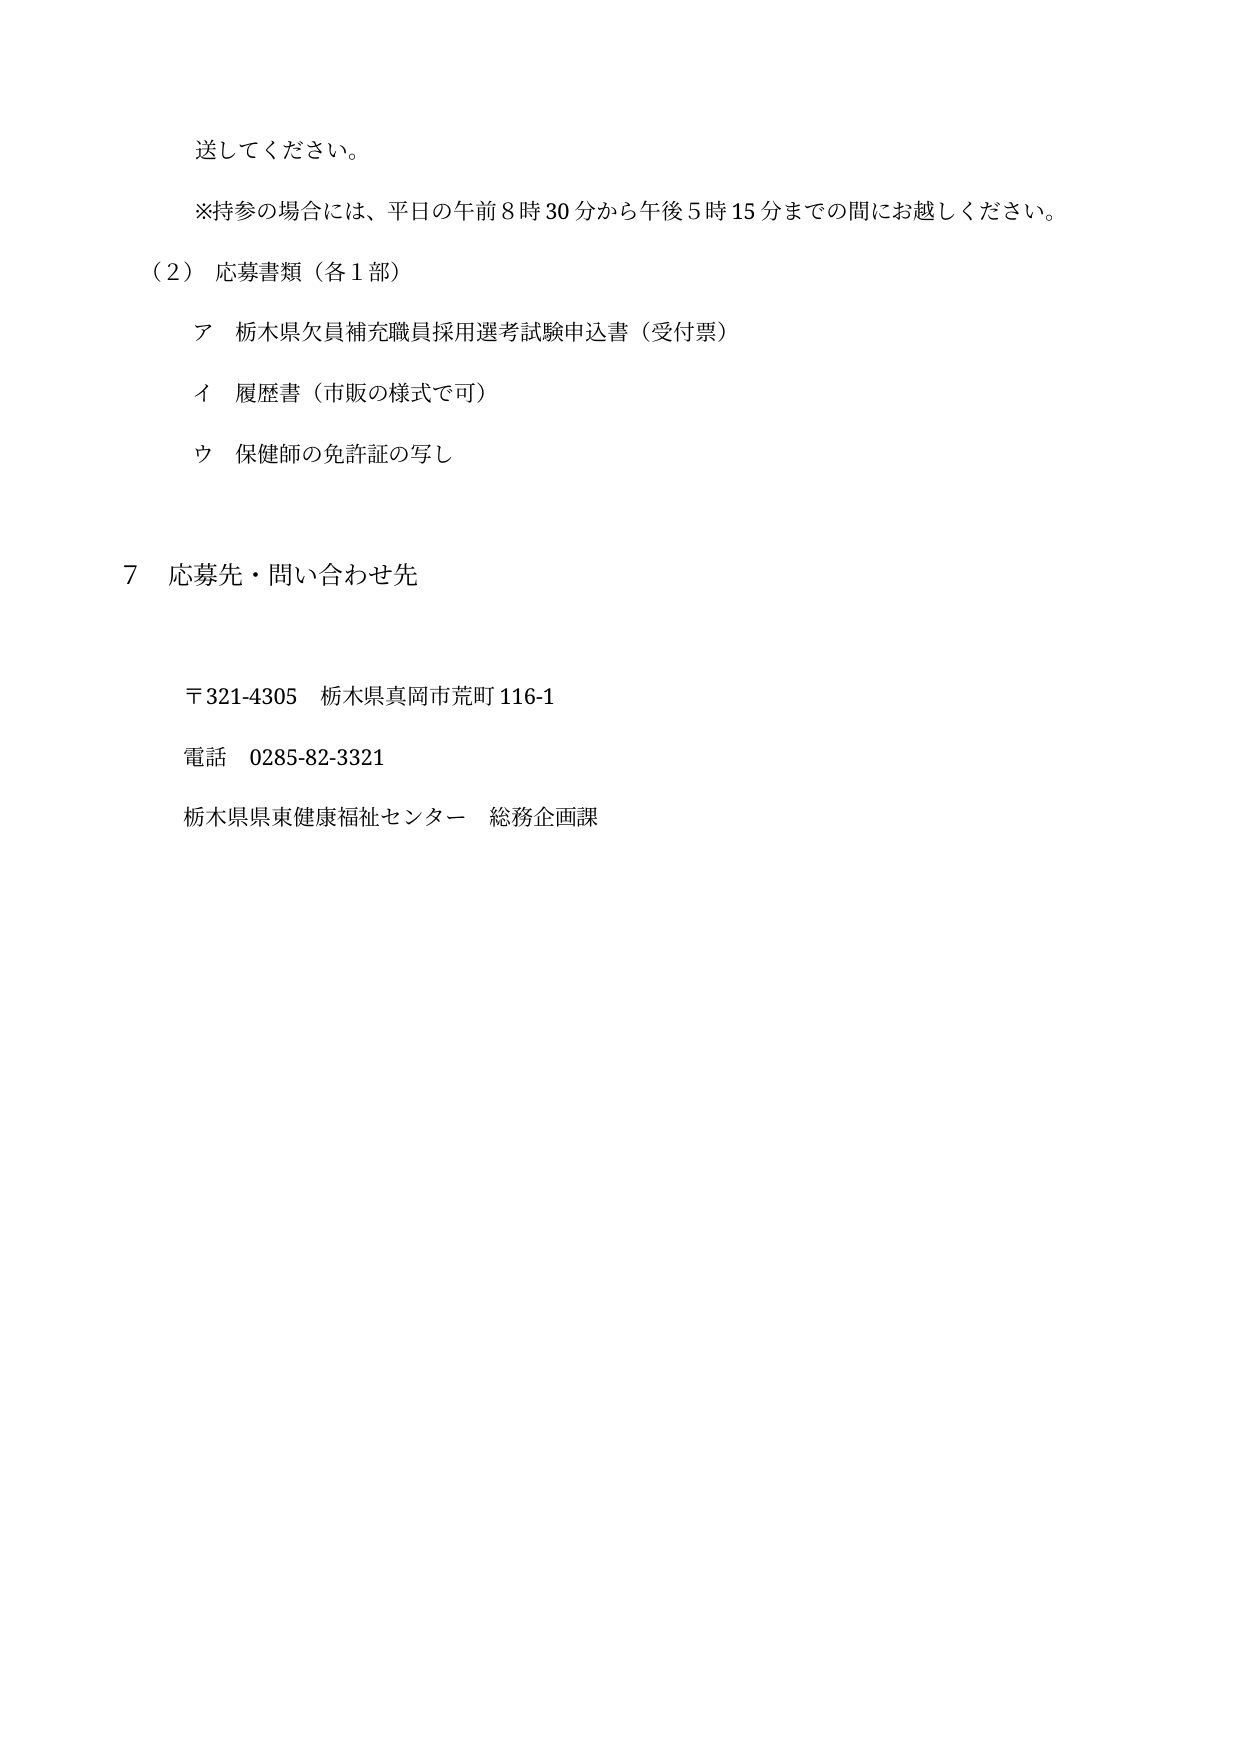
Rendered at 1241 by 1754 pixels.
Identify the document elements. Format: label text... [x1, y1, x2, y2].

text 〒321-4305 栃木県真岡市荒町116-1 [118, 665, 1122, 725]
list ア 栃木県欠員補充職員採用選考試験申込書（受付票） [118, 301, 1122, 362]
list ウ 保健師の免許証の写し [118, 422, 1122, 483]
text ※持参の場合には、平日の午前８時30分から午後５時15分までの間にお越しください。 [140, 180, 1122, 240]
text ７ 応募先・問い合わせ先 [118, 543, 1122, 604]
list 応募書類（各１部） [140, 240, 1122, 301]
list イ 履歴書（市販の様式で可） [118, 362, 1122, 422]
text 栃木県県東健康福祉センター 総務企画課 [118, 786, 1122, 847]
text 送してください。 [140, 119, 1122, 180]
text 電話 0285-82-3321 [118, 725, 1122, 786]
